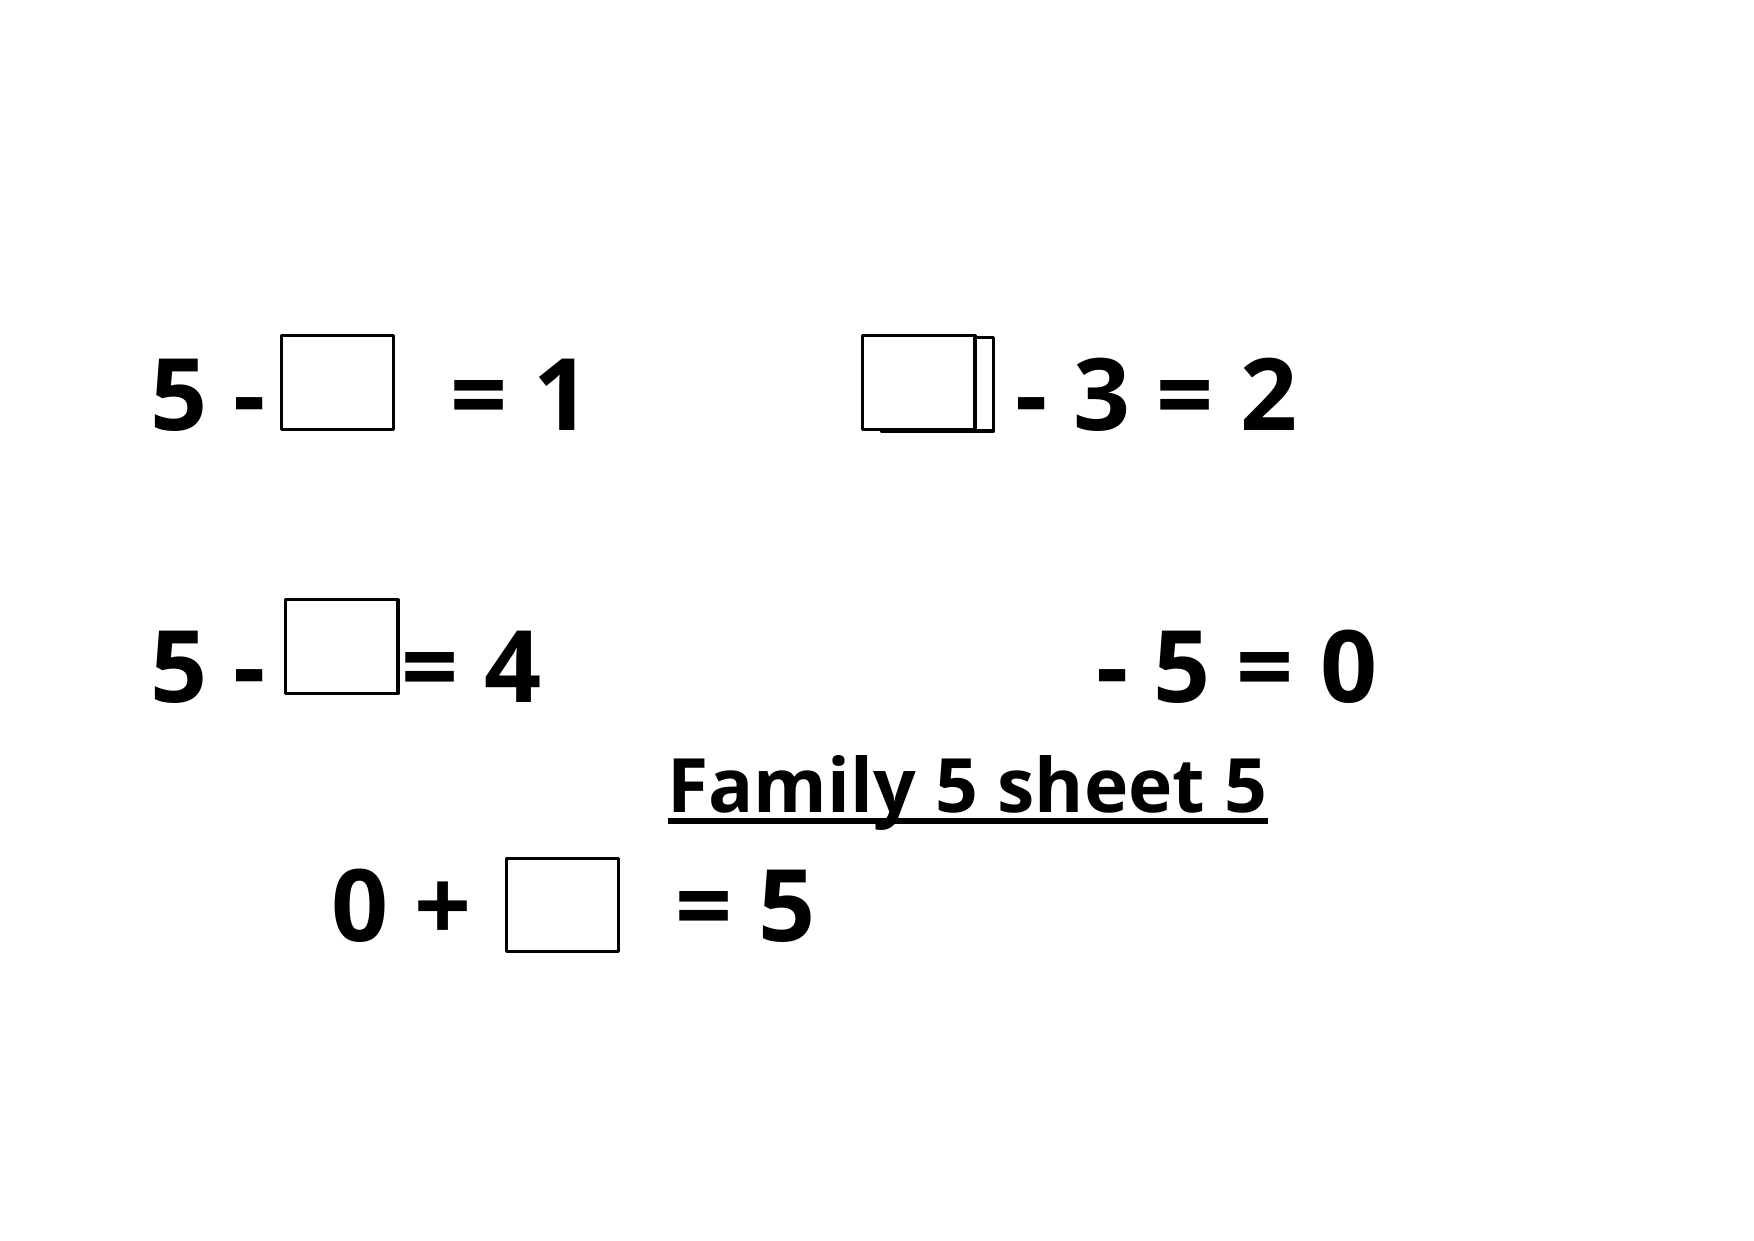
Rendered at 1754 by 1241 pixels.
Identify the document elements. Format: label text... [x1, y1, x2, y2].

text 0 + = 5 [331, 834, 839, 971]
text 5 - = 1 [150, 323, 839, 460]
text Family 5 sheet 5 [331, 732, 1604, 834]
list 5 = 0 [1096, 596, 1604, 732]
text - 3 = 2 [989, 323, 1604, 460]
text 5 - = 4 [150, 596, 839, 732]
